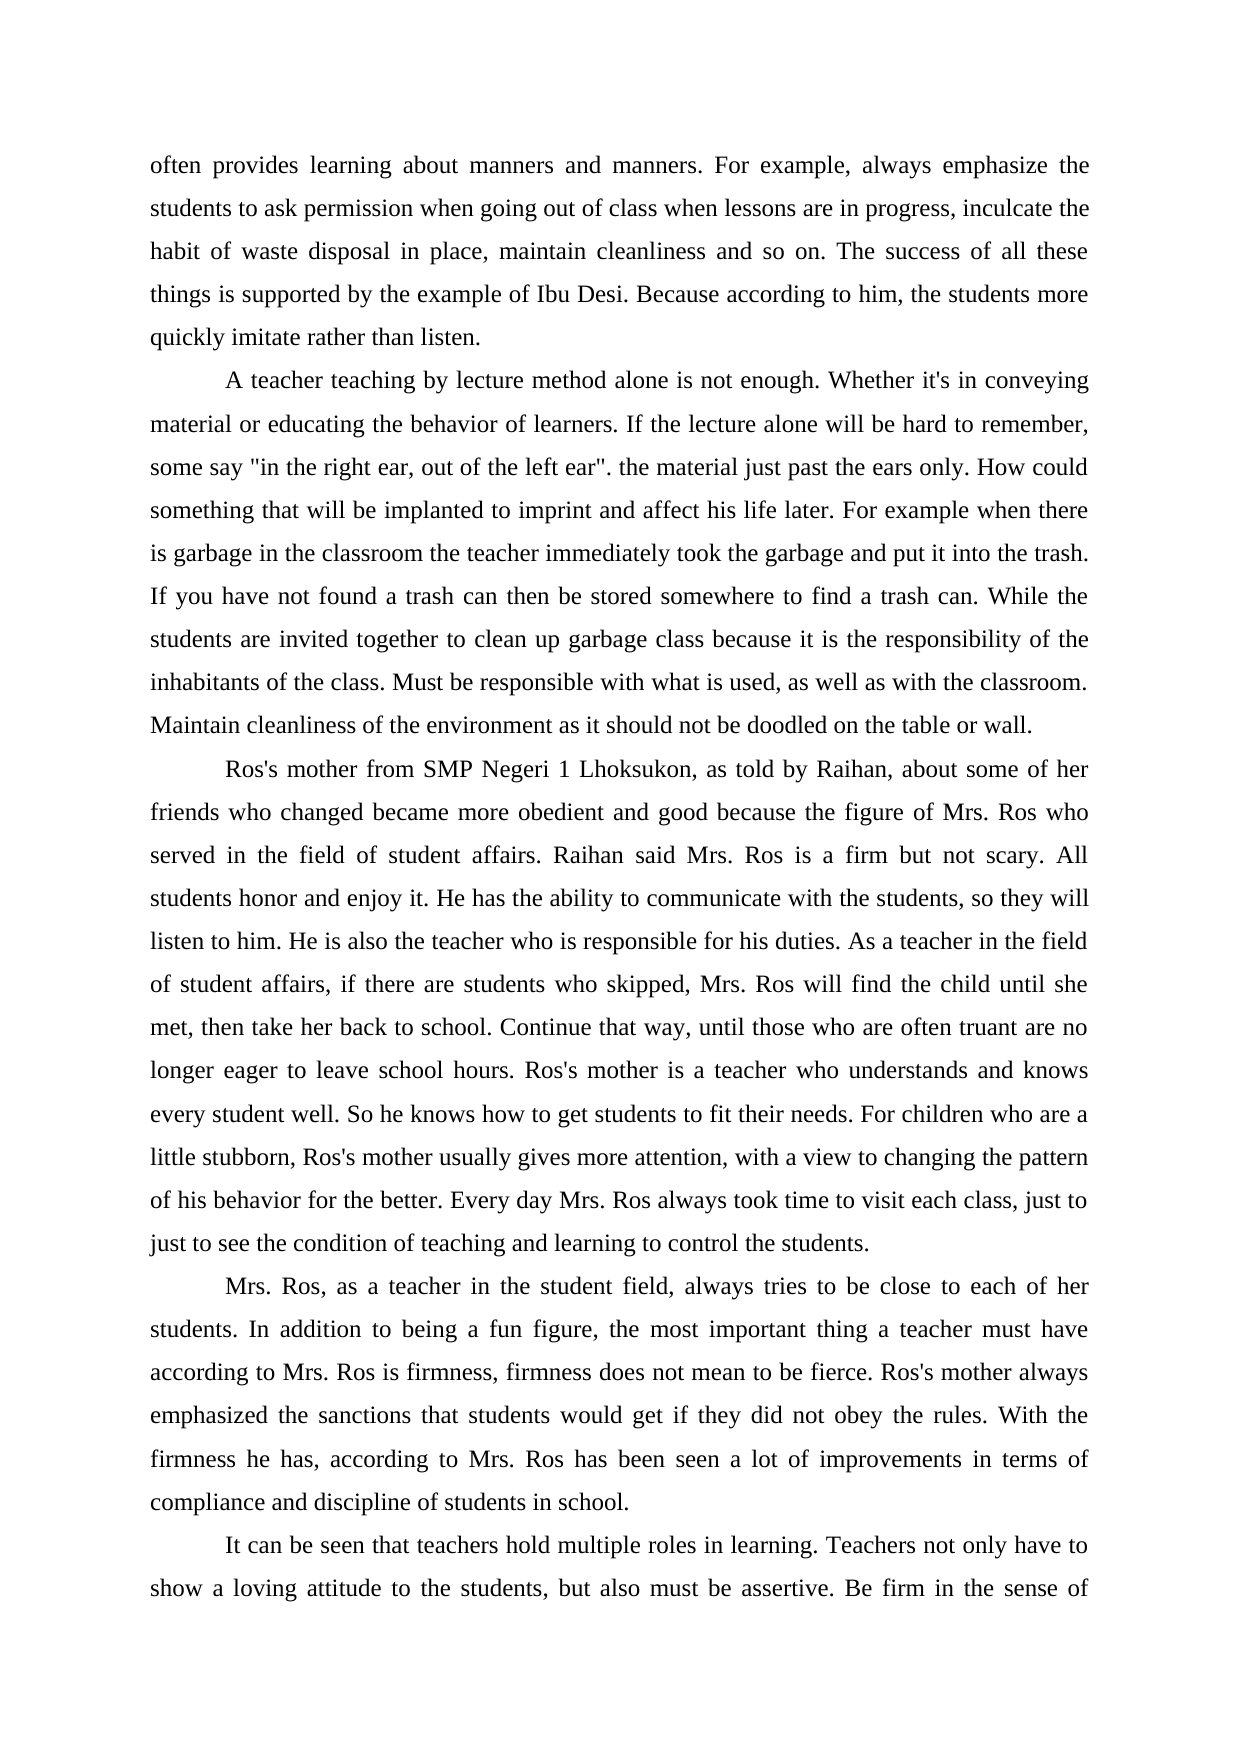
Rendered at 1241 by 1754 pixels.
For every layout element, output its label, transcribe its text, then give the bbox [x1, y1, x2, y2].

text Mrs. Ros, as a teacher in the student field, always tries to be close to each of her students. In addition to being a fun figure, the most important thing a teacher must have according to Mrs. Ros is firmness, firmness does not mean to be fierce. Ros's mother always emphasized the sanctions that students would get if they did not obey the rules. With the firmness he has, according to Mrs. Ros has been seen a lot of improvements in terms of compliance and discipline of students in school. [150, 1271, 1090, 1516]
text A teacher teaching by lecture method alone is not enough. Whether it's in conveying material or educating the behavior of learners. If the lecture alone will be hard to remember, some say "in the right ear, out of the left ear". the material just past the ears only. How could something that will be implanted to imprint and affect his life later. For example when there is garbage in the classroom the teacher immediately took the garbage and put it into the trash. If you have not found a trash can then be stored somewhere to find a trash can. While the students are invited together to clean up garbage class because it is the responsibility of the inhabitants of the class. Must be responsible with what is used, as well as with the classroom. Maintain cleanliness of the environment as it should not be doodled on the table or wall. [150, 366, 1090, 739]
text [150, 1530, 1090, 1602]
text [150, 150, 1090, 351]
text Ros's mother from SMP Negeri 1 Lhoksukon, as told by Raihan, about some of her friends who changed became more obedient and good because the figure of Mrs. Ros who served in the field of student affairs. Raihan said Mrs. Ros is a firm but not scary. All students honor and enjoy it. He has the ability to communicate with the students, so they will listen to him. He is also the teacher who is responsible for his duties. As a teacher in the field of student affairs, if there are students who skipped, Mrs. Ros will find the child until she met, then take her back to school. Continue that way, until those who are often truant are no longer eager to leave school hours. Ros's mother is a teacher who understands and knows every student well. So he knows how to get students to fit their needs. For children who are a little stubborn, Ros's mother usually gives more attention, with a view to changing the pattern of his behavior for the better. Every day Mrs. Ros always took time to visit each class, just to just to see the condition of teaching and learning to control the students. [150, 754, 1090, 1257]
